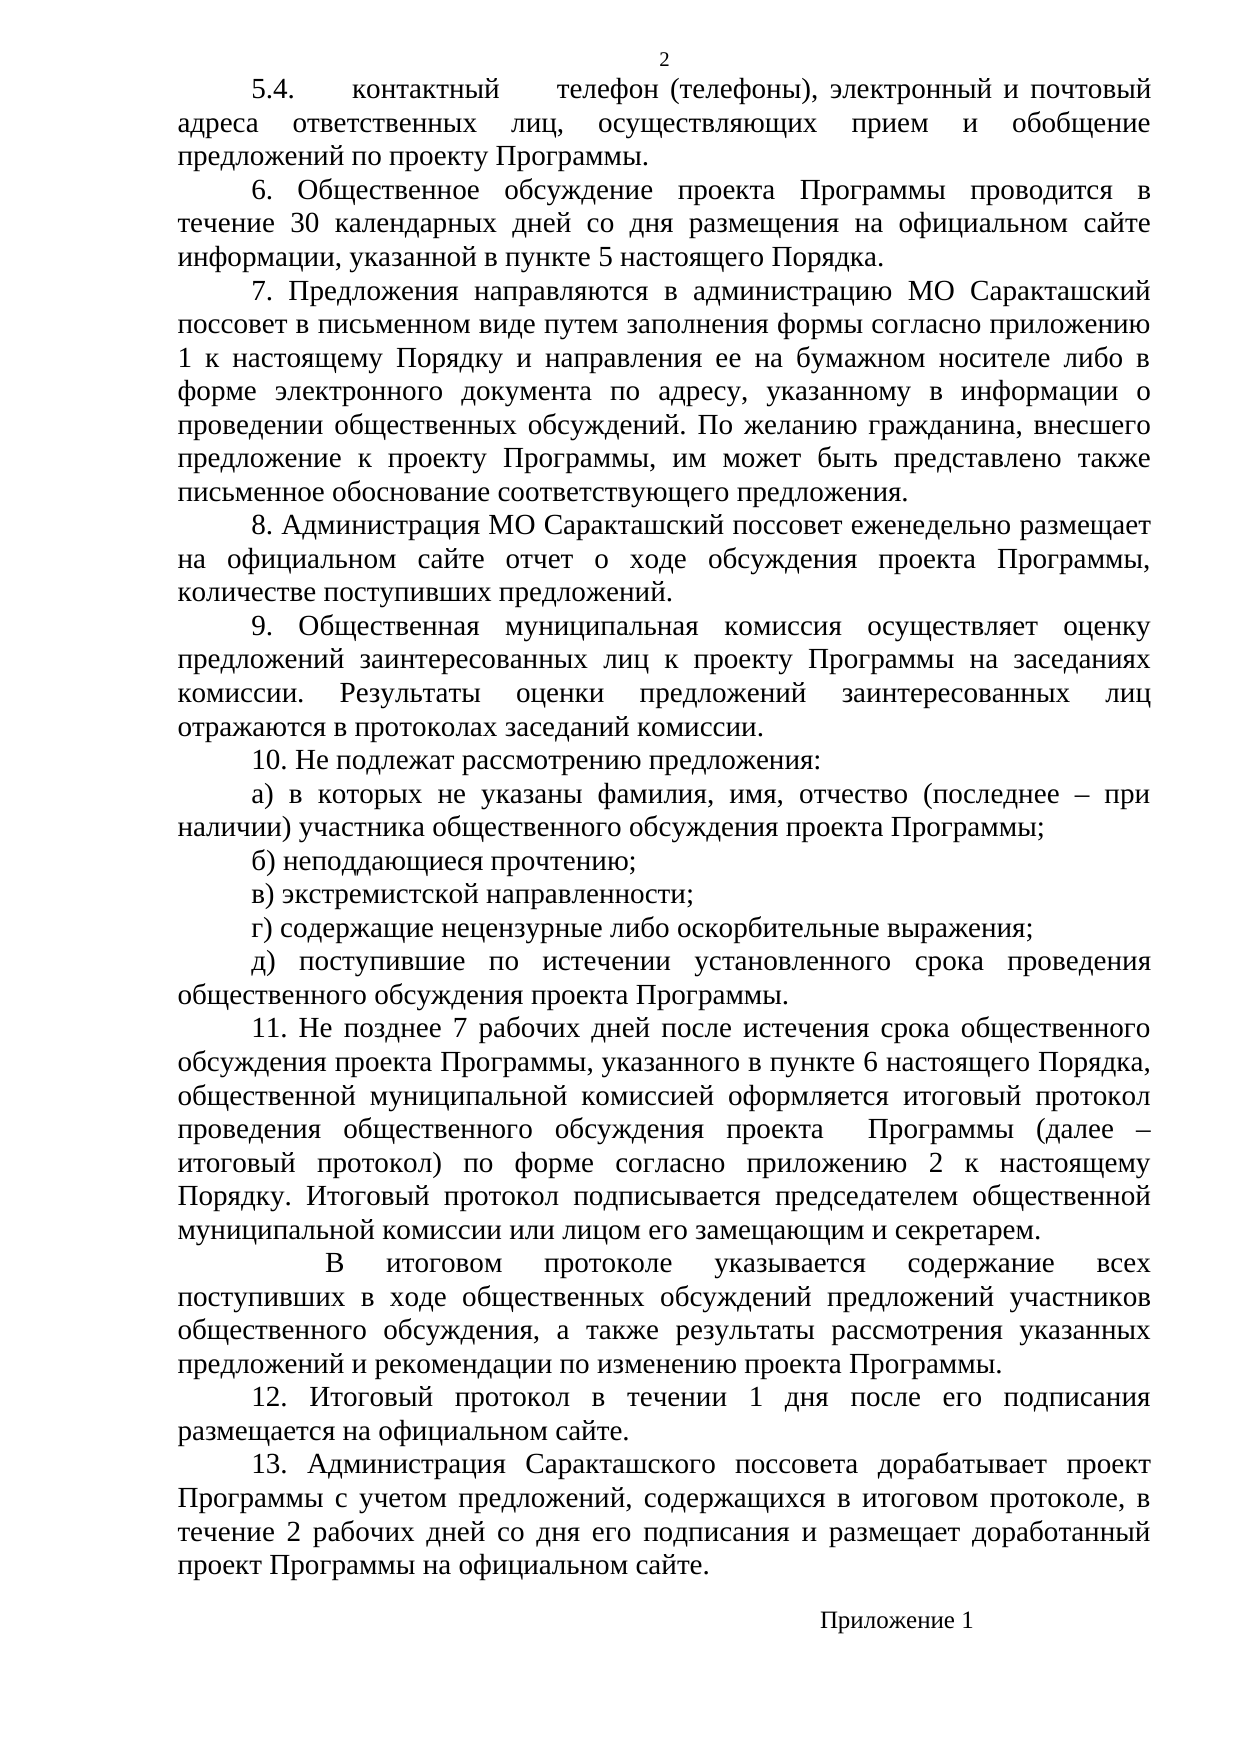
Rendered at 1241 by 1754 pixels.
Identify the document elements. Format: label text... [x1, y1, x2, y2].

text 11. Не позднее 7 рабочих дней после истечения срока общественного обсуждения проекта Программы, указанного в пункте 6 настоящего Порядка, общественной муниципальной комиссией оформляется итоговый протокол проведения общественного обсуждения проекта Программы (далее – итоговый протокол) по форме согласно приложению 2 к настоящему Порядку. Итоговый протокол подписывается председателем общественной муниципальной комиссии или лицом его замещающим и секретарем. [177, 1011, 1152, 1245]
text а) в которых не указаны фамилия, имя, отчество (последнее – при наличии) участника общественного обсуждения проекта Программы; [177, 776, 1152, 843]
text 6. Общественное обсуждение проекта Программы проводится в течение 30 календарных дней со дня размещения на официальном сайте информации, указанной в пункте 5 настоящего Порядка. [177, 172, 1152, 273]
text д) поступившие по истечении установленного срока проведения общественного обсуждения проекта Программы. [177, 943, 1152, 1011]
text 5.4. контактный телефон (телефоны), электронный и почтовый адреса ответственных лиц, осуществляющих прием и обобщение предложений по проекту Программы. [177, 71, 1152, 172]
text 7. Предложения направляются в администрацию МО Саракташский поссовет в письменном виде путем заполнения формы согласно приложению 1 к настоящему Порядку и направления ее на бумажном носителе либо в форме электронного документа по адресу, указанному в информации о проведении общественных обсуждений. По желанию гражданина, внесшего предложение к проекту Программы, им может быть представлено также письменное обоснование соответствующего предложения. [177, 273, 1152, 507]
text 9. Общественная муниципальная комиссия осуществляет оценку предложений заинтересованных лиц к проекту Программы на заседаниях комиссии. Результаты оценки предложений заинтересованных лиц отражаются в протоколах заседаний комиссии. [177, 608, 1152, 742]
text 10. Не подлежат рассмотрению предложения: [177, 742, 1152, 776]
text 8. Администрация МО Саракташский поссовет еженедельно размещает на официальном сайте отчет о ходе обсуждения проекта Программы, количестве поступивших предложений. [177, 507, 1152, 608]
text 12. Итоговый протокол в течении 1 дня после его подписания размещается на официальном сайте. [177, 1379, 1152, 1447]
text б) неподдающиеся прочтению; [177, 843, 1152, 876]
text Приложение 1 [177, 1605, 1152, 1633]
text 13. Администрация Саракташского поссовета дорабатывает проект Программы с учетом предложений, содержащихся в итоговом протоколе, в течение 2 рабочих дней со дня его подписания и размещает доработанный проект Программы на официальном сайте. [177, 1447, 1152, 1581]
text в) экстремистской направленности; [177, 876, 1152, 910]
text В итоговом протоколе указывается содержание всех поступивших в ходе общественных обсуждений предложений участников общественного обсуждения, а также результаты рассмотрения указанных предложений и рекомендации по изменению проекта Программы. [177, 1245, 1152, 1379]
text г) содержащие нецензурные либо оскорбительные выражения; [177, 910, 1152, 943]
